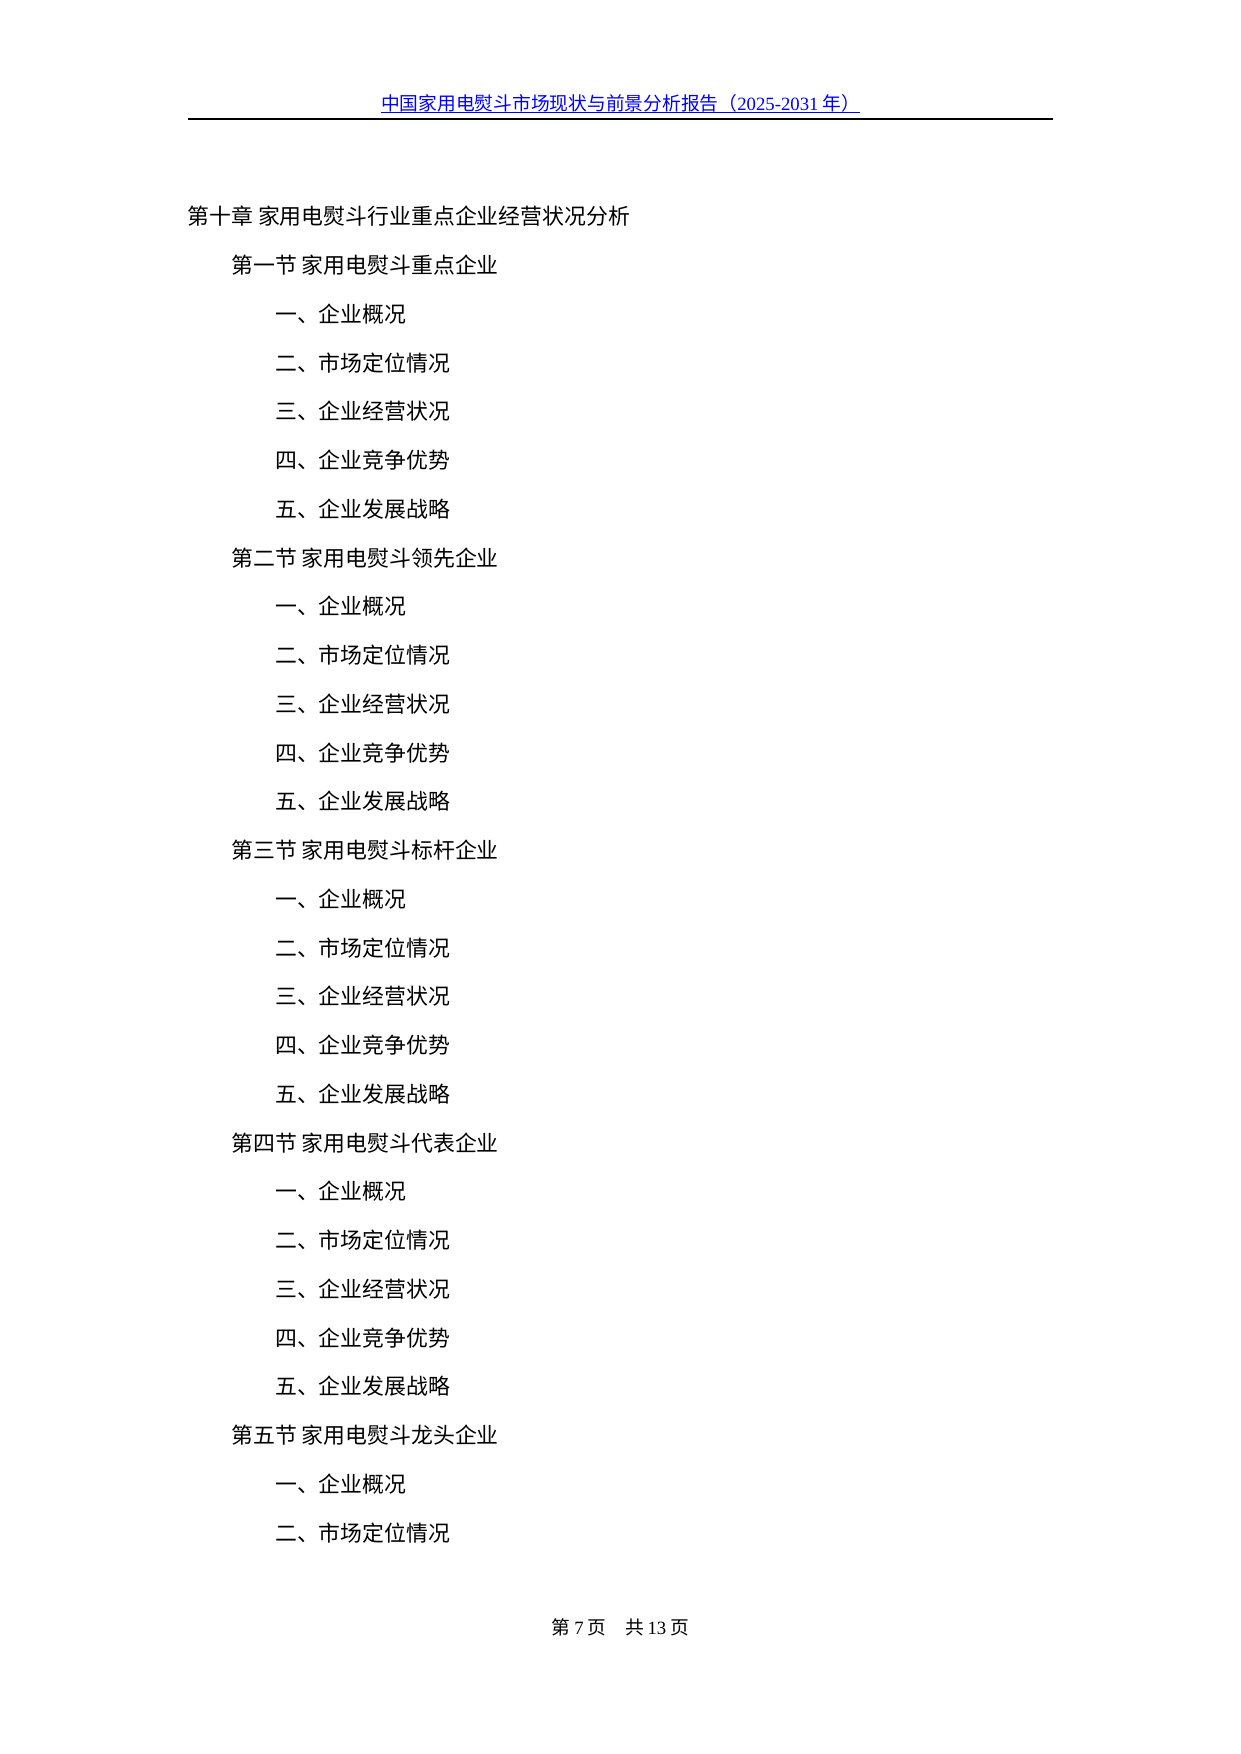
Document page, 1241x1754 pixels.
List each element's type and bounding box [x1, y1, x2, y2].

text [187, 150, 1053, 1548]
